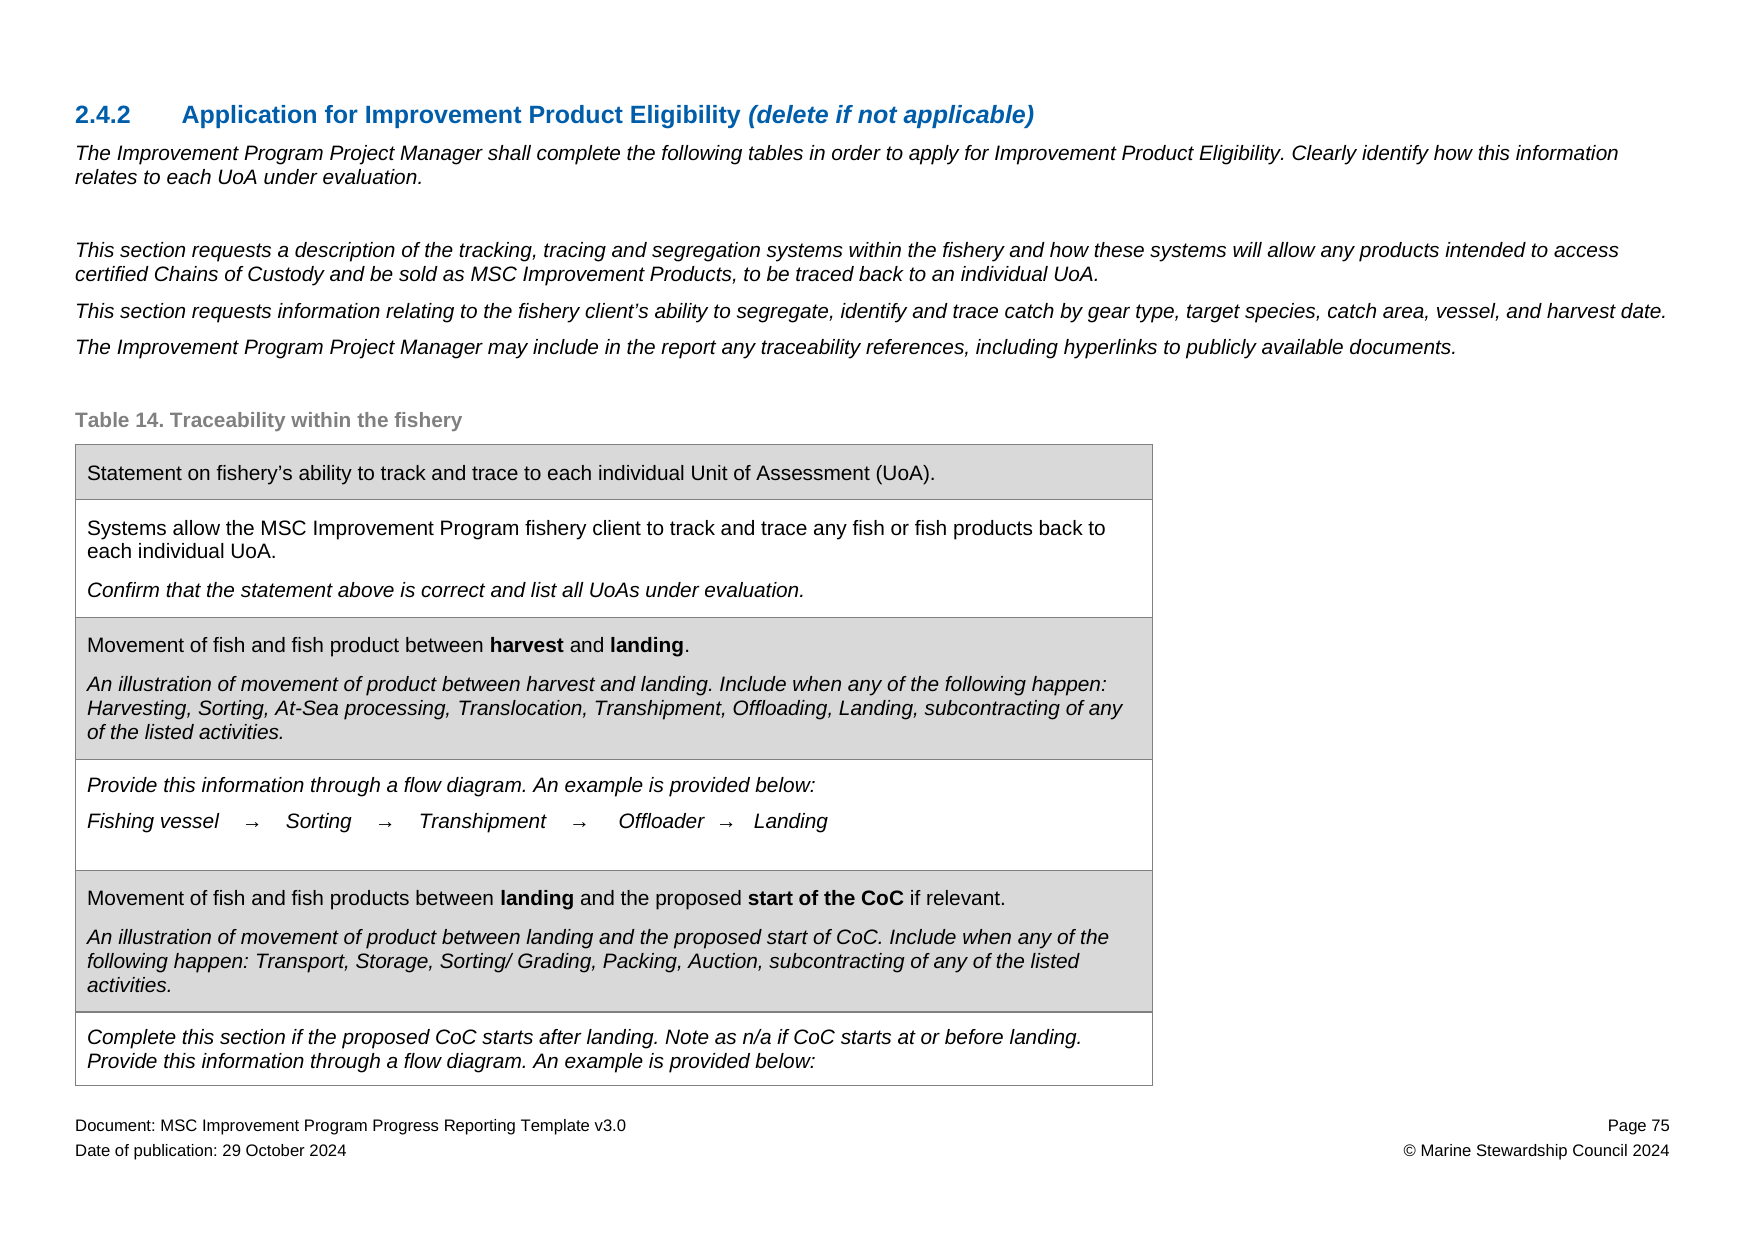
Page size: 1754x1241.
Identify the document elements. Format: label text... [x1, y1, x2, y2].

text This section requests information relating to the fishery client’s ability to segregate, identify and trace catch by gear type, target species, catch area, vessel, and harvest date. [75, 298, 1679, 322]
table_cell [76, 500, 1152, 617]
text The Improvement Program Project Manager may include in the report any traceability references, including hyperlinks to publicly available documents. [75, 335, 1679, 359]
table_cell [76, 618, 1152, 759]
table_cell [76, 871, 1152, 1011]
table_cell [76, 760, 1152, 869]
text The Improvement Program Project Manager shall complete the following tables in order to apply for Improvement Product Eligibility. Clearly identify how this information relates to each UoA under evaluation. [75, 141, 1679, 189]
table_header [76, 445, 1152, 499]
text Application for Improvement Product Eligibility (delete if not applicable) [75, 100, 1679, 129]
text This section requests a description of the tracking, tracing and segregation systems within the fishery and how these systems will allow any products intended to access certified Chains of Custody and be sold as MSC Improvement Products, to be traced back to an individual UoA. [75, 238, 1679, 286]
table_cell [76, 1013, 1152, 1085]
